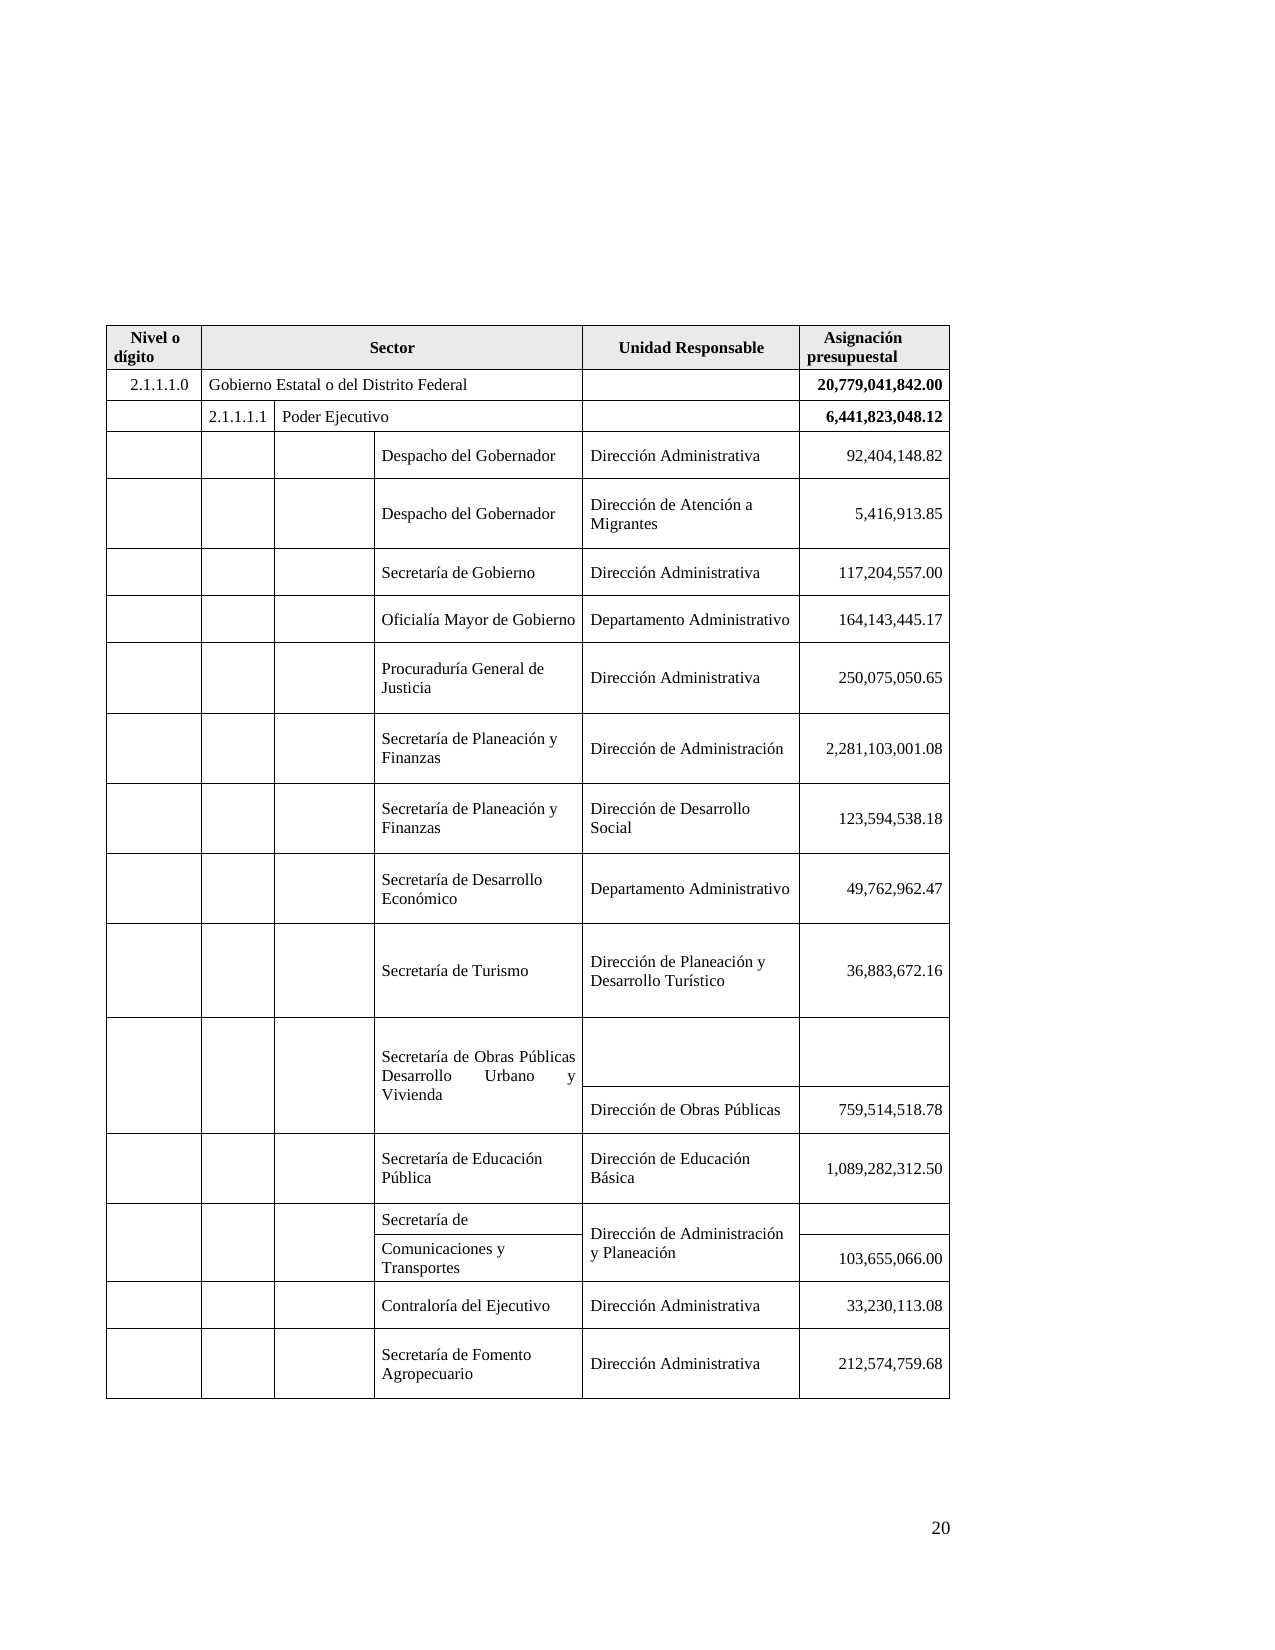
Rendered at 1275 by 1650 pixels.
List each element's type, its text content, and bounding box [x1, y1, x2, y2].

table_cell Dirección Administrativa [583, 1282, 799, 1328]
table_cell [107, 401, 201, 431]
table_cell [275, 924, 374, 1017]
table_cell Poder Ejecutivo [275, 401, 582, 431]
table_cell [202, 1329, 274, 1398]
table_cell Gobierno Estatal o del Distrito Federal [202, 370, 582, 400]
table_cell [107, 479, 201, 548]
table_cell Secretaría de Planeación y Finanzas [375, 714, 582, 783]
table_cell [107, 549, 201, 595]
table_cell [202, 432, 274, 478]
table_cell 92,404,148.82 [800, 432, 949, 478]
table_cell Procuraduría General de Justicia [375, 643, 582, 712]
table_cell 103,655,066.00 [800, 1235, 949, 1281]
table_cell [202, 854, 274, 923]
table_cell 6,441,823,048.12 [800, 401, 949, 431]
table_cell 2.1.1.1.1 [202, 401, 274, 431]
table_cell [275, 1282, 374, 1328]
table_cell Oficialía Mayor de Gobierno [375, 596, 582, 642]
table_cell Dirección Administrativa [583, 432, 799, 478]
table_cell 164,143,445.17 [800, 596, 949, 642]
table_cell [107, 1018, 201, 1133]
table_cell Dirección de Administración y Planeación [583, 1204, 799, 1281]
table_cell Dirección Administrativa [583, 549, 799, 595]
table_cell [583, 370, 799, 400]
table_cell [275, 1134, 374, 1203]
table_cell [202, 1204, 274, 1281]
table_cell [275, 596, 374, 642]
table_cell [107, 1204, 201, 1281]
table_cell 5,416,913.85 [800, 479, 949, 548]
table_cell 123,594,538.18 [800, 784, 949, 853]
table_header Asignación presupuestal [800, 326, 949, 369]
table_cell [107, 1329, 201, 1398]
table_cell Dirección de Obras Públicas [583, 1087, 799, 1133]
table_cell Dirección Administrativa [583, 643, 799, 712]
table_cell 36,883,672.16 [800, 924, 949, 1017]
table_cell [107, 784, 201, 853]
table_cell [583, 1018, 799, 1086]
table_cell 759,514,518.78 [800, 1087, 949, 1133]
table_cell Dirección de Administración [583, 714, 799, 783]
table_cell Secretaría de Planeación y Finanzas [375, 784, 582, 853]
table_cell 33,230,113.08 [800, 1282, 949, 1328]
table_cell [202, 1018, 274, 1133]
table_cell Secretaría de Turismo [375, 924, 582, 1017]
table_header Unidad Responsable [583, 326, 799, 369]
table_cell Dirección de Educación Básica [583, 1134, 799, 1203]
table_cell [107, 924, 201, 1017]
table_cell 1,089,282,312.50 [800, 1134, 949, 1203]
table_cell Secretaría de Desarrollo Económico [375, 854, 582, 923]
table_cell Secretaría de Educación Pública [375, 1134, 582, 1203]
table_cell [275, 714, 374, 783]
table_cell [202, 1134, 274, 1203]
table_cell [107, 432, 201, 478]
table_cell [107, 596, 201, 642]
table_cell Dirección de Planeación y Desarrollo Turístico [583, 924, 799, 1017]
table_cell [107, 1282, 201, 1328]
table_cell [800, 1018, 949, 1086]
table_cell [275, 1329, 374, 1398]
table_cell [275, 432, 374, 478]
table_cell Secretaría de [375, 1204, 582, 1234]
table_cell Departamento Administrativo [583, 596, 799, 642]
table_cell [800, 1204, 949, 1234]
table_cell [275, 549, 374, 595]
table_cell 250,075,050.65 [800, 643, 949, 712]
table_cell [202, 924, 274, 1017]
table_cell Dirección de Atención a Migrantes [583, 479, 799, 548]
table_cell Despacho del Gobernador [375, 479, 582, 548]
table_cell [107, 854, 201, 923]
table_cell 49,762,962.47 [800, 854, 949, 923]
table_header Sector [202, 326, 582, 369]
table_cell Dirección Administrativa [583, 1329, 799, 1398]
table_cell [275, 1018, 374, 1133]
table_cell [107, 1134, 201, 1203]
table_cell [275, 784, 374, 853]
table_cell [107, 643, 201, 712]
table_cell Contraloría del Ejecutivo [375, 1282, 582, 1328]
table_cell [275, 854, 374, 923]
table_cell [275, 1204, 374, 1281]
table_cell [583, 401, 799, 431]
table_cell Departamento Administrativo [583, 854, 799, 923]
table_cell 2.1.1.1.0 [107, 370, 201, 400]
table_cell [202, 643, 274, 712]
table_cell [202, 596, 274, 642]
table_cell 2,281,103,001.08 [800, 714, 949, 783]
table_cell 117,204,557.00 [800, 549, 949, 595]
table_cell [202, 784, 274, 853]
table_cell [107, 714, 201, 783]
table_cell [275, 643, 374, 712]
table_cell Dirección de Desarrollo Social [583, 784, 799, 853]
table_cell [202, 714, 274, 783]
table_cell [202, 549, 274, 595]
table_cell [275, 479, 374, 548]
table_cell [202, 1282, 274, 1328]
table_header Nivel o dígito [107, 326, 201, 369]
table_cell Secretaría de Gobierno [375, 549, 582, 595]
table_cell [202, 479, 274, 548]
table_cell Secretaría de Obras Públicas Desarrollo Urbano y Vivienda [375, 1018, 582, 1133]
table_cell Secretaría de Fomento Agropecuario [375, 1329, 582, 1398]
table_cell 212,574,759.68 [800, 1329, 949, 1398]
table_cell Despacho del Gobernador [375, 432, 582, 478]
table_cell 20,779,041,842.00 [800, 370, 949, 400]
table_cell Comunicaciones y Transportes [375, 1235, 582, 1281]
